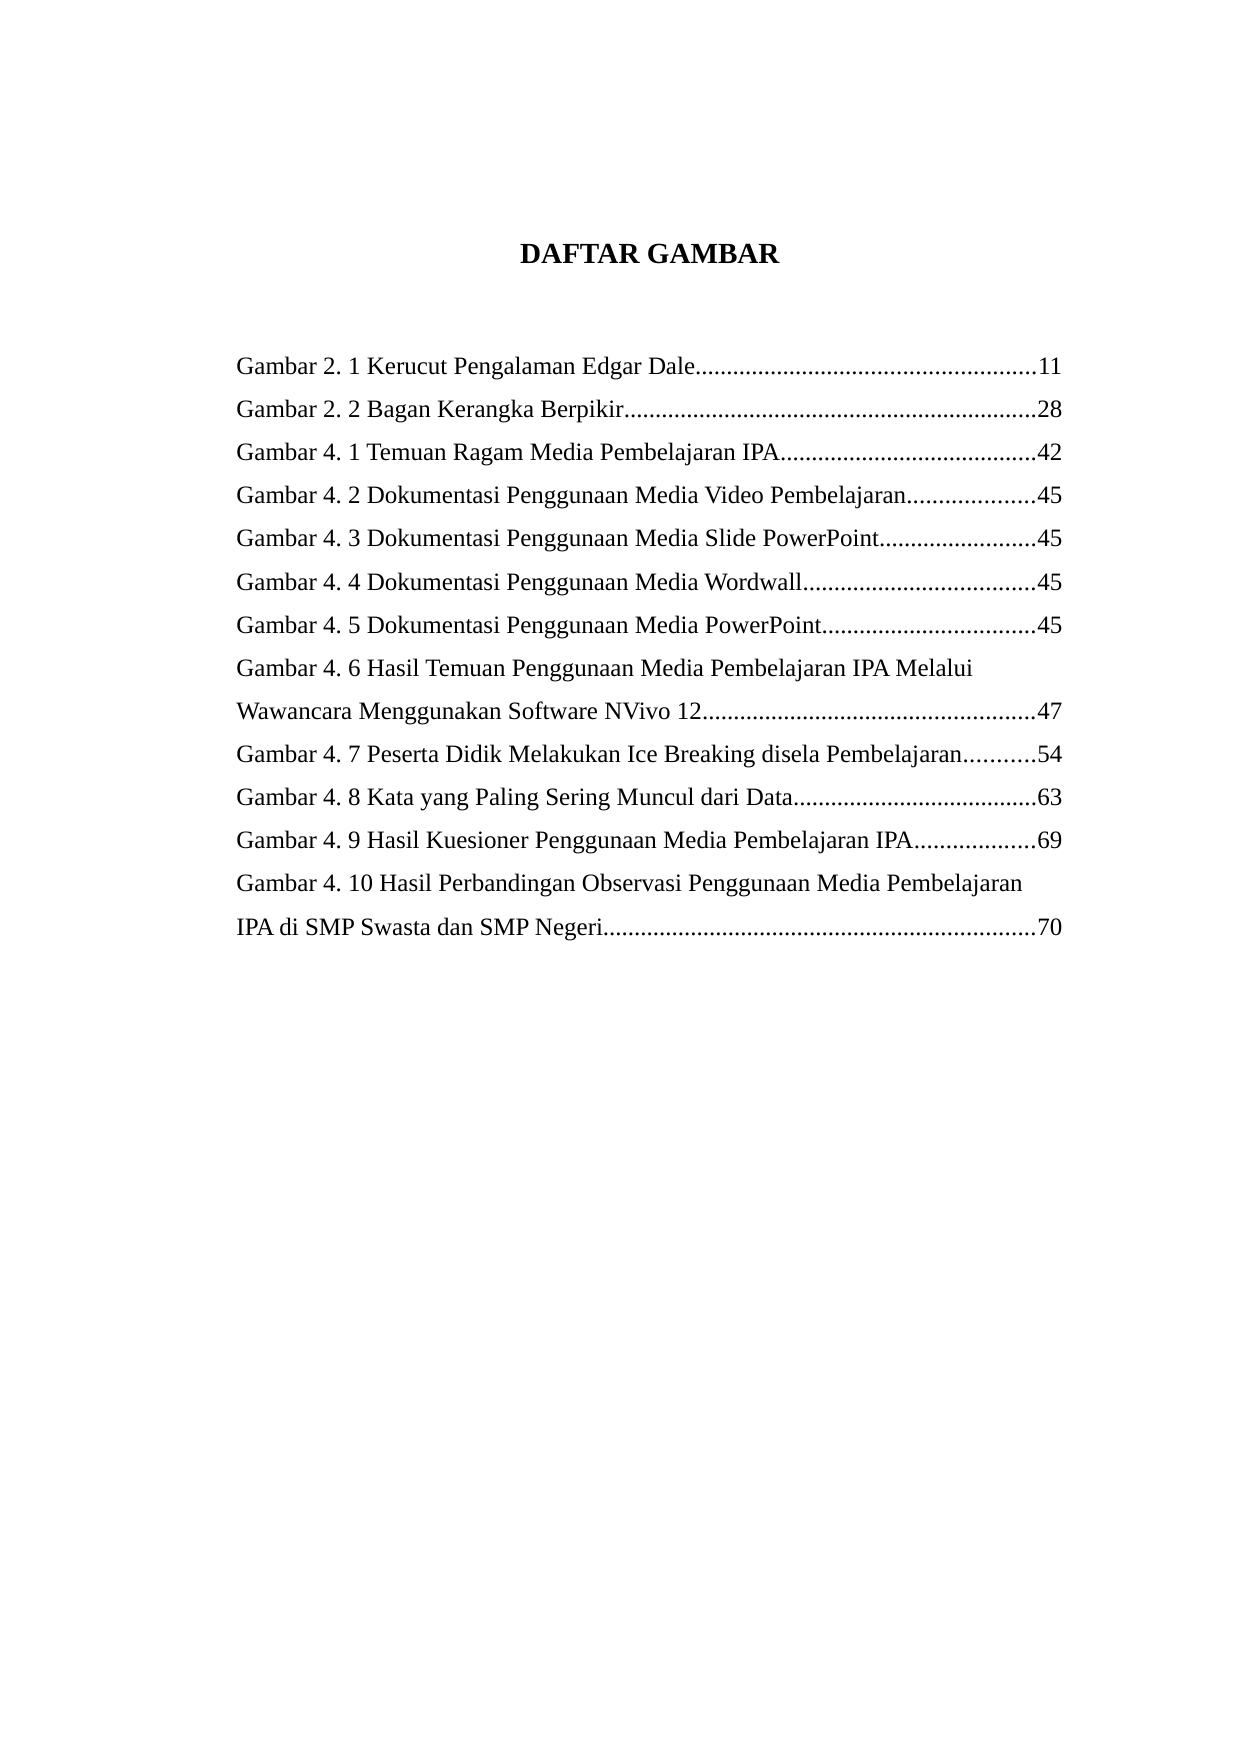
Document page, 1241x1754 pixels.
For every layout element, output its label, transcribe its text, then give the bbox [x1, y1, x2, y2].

text Gambar 4. 7 Peserta Didik Melakukan Ice Breaking disela Pembelajaran 54 [236, 739, 1063, 768]
text Gambar 4. 4 Dokumentasi Penggunaan Media Wordwall 45 [236, 567, 1063, 595]
subtitle DAFTAR GAMBAR [236, 236, 1063, 270]
text Gambar 2. 2 Bagan Kerangka Berpikir 28 [236, 394, 1063, 423]
text Gambar 4. 6 Hasil Temuan Penggunaan Media Pembelajaran IPA Melalui Wawancara Menggunakan Software NVivo 12 47 [236, 653, 1063, 725]
text Gambar 4. 3 Dokumentasi Penggunaan Media Slide PowerPoint 45 [236, 523, 1063, 552]
text Gambar 4. 2 Dokumentasi Penggunaan Media Video Pembelajaran 45 [236, 480, 1063, 509]
text Gambar 4. 8 Kata yang Paling Sering Muncul dari Data 63 [236, 782, 1063, 811]
text Gambar 4. 1 Temuan Ragam Media Pembelajaran IPA 42 [236, 437, 1063, 466]
text Gambar 4. 10 Hasil Perbandingan Observasi Penggunaan Media Pembelajaran IPA di SMP Swasta dan SMP Negeri 70 [236, 868, 1063, 940]
text Gambar 2. 1 Kerucut Pengalaman Edgar Dale 11 [236, 351, 1063, 380]
text Gambar 4. 9 Hasil Kuesioner Penggunaan Media Pembelajaran IPA 69 [236, 825, 1063, 854]
text Gambar 4. 5 Dokumentasi Penggunaan Media PowerPoint 45 [236, 610, 1063, 638]
